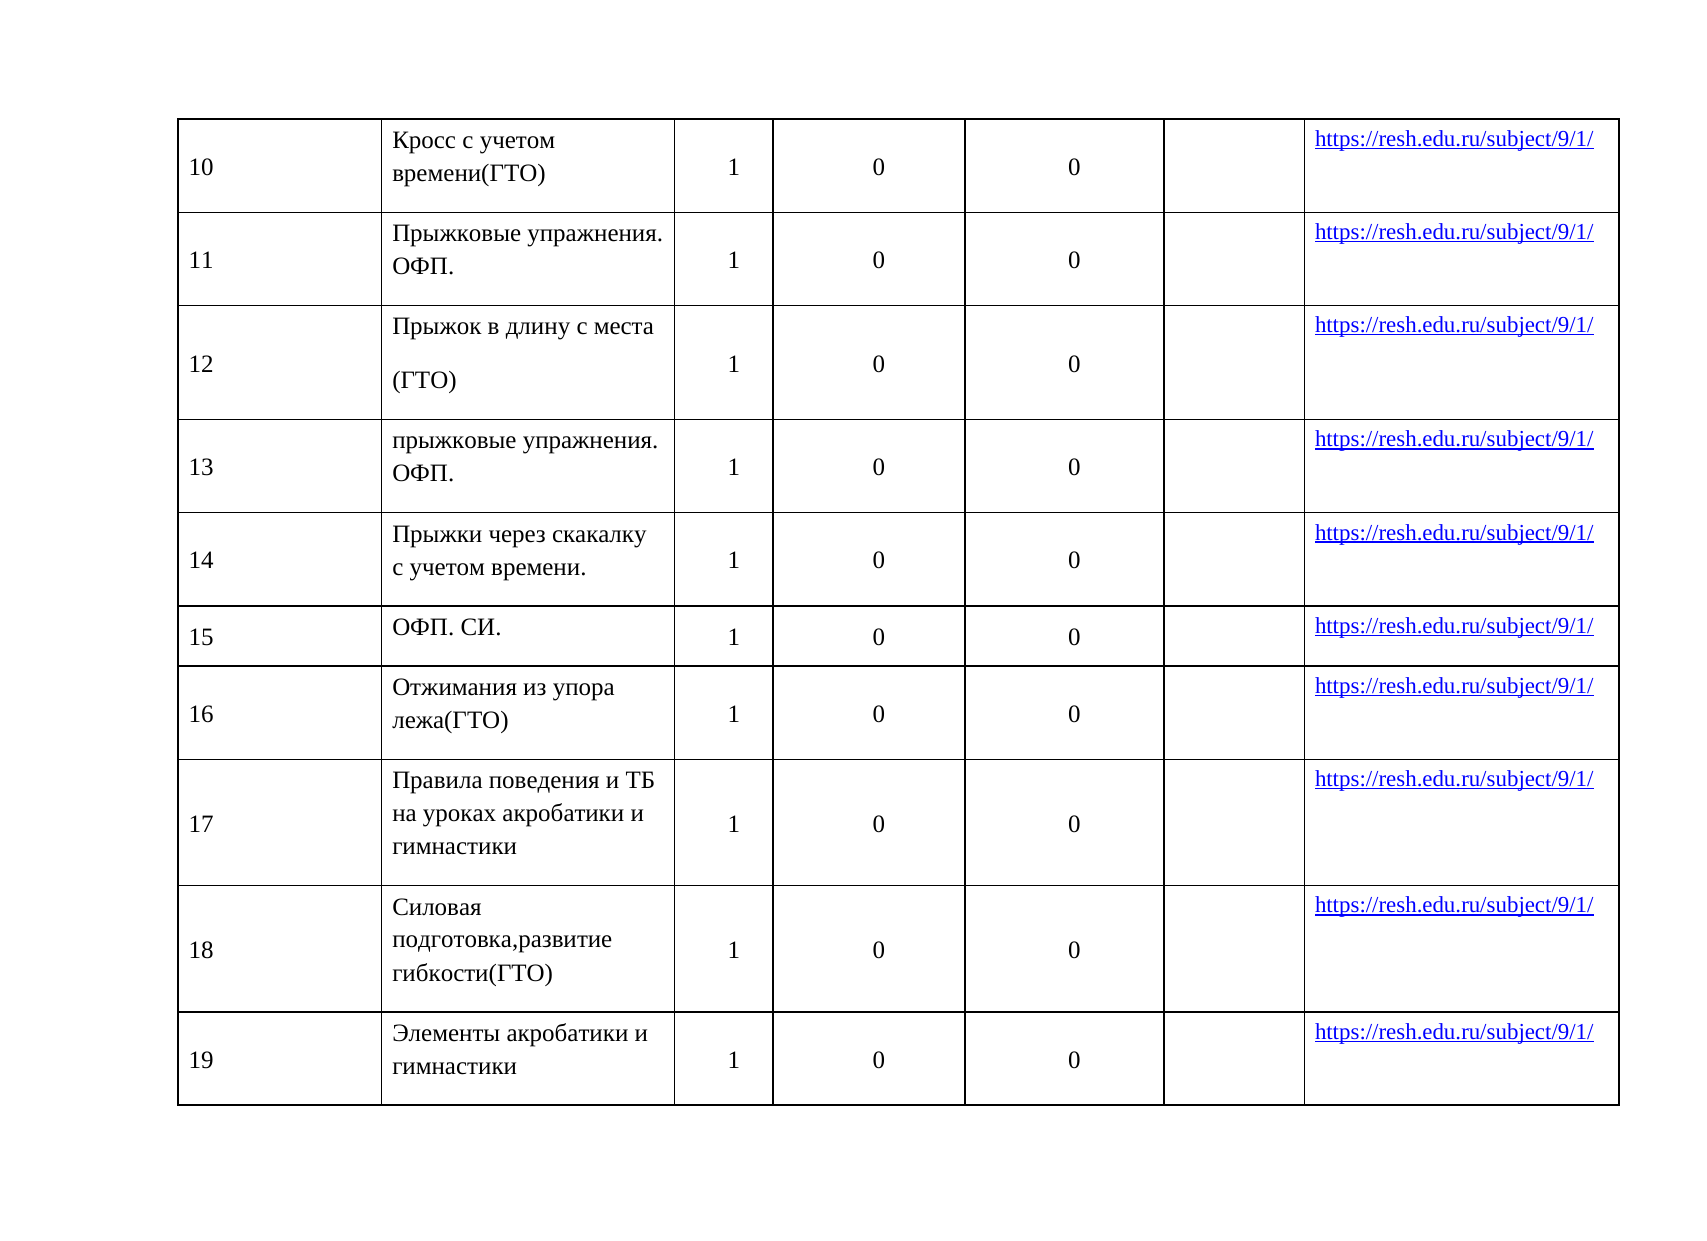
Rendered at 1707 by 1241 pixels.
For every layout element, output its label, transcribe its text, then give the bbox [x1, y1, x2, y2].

table_cell ОФП. СИ. [382, 607, 674, 665]
table_cell 0 [966, 667, 1163, 758]
table_cell [1165, 420, 1304, 512]
table_cell 14 [179, 513, 381, 605]
table_cell 0 [774, 1013, 964, 1104]
table_cell 1 [675, 513, 772, 605]
table_cell https://resh.edu.ru/subject/9/1/ [1305, 306, 1618, 419]
table_cell [1165, 1013, 1304, 1104]
table_cell 1 [675, 667, 772, 758]
table_cell 1 [675, 213, 772, 304]
table_cell Прыжок в длину с места (ГТО) [382, 306, 674, 419]
table_cell 1 [675, 120, 772, 211]
table_cell 1 [675, 886, 772, 1011]
table_cell 0 [774, 667, 964, 758]
table_cell прыжковые упражнения. ОФП. [382, 420, 674, 512]
table_cell https://resh.edu.ru/subject/9/1/ [1305, 513, 1618, 605]
table_cell 0 [774, 513, 964, 605]
table_cell 0 [966, 1013, 1163, 1104]
table_cell 13 [179, 420, 381, 512]
table_cell 16 [179, 667, 381, 758]
table_cell 0 [774, 306, 964, 419]
table_cell Прыжки через скакалку с учетом времени. [382, 513, 674, 605]
table_cell 0 [774, 886, 964, 1011]
table_cell [1165, 120, 1304, 211]
table_cell 11 [179, 213, 381, 304]
table_cell 0 [966, 120, 1163, 211]
table_cell https://resh.edu.ru/subject/9/1/ [1305, 667, 1618, 758]
table_cell 0 [966, 760, 1163, 885]
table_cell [1305, 1013, 1618, 1104]
table_cell Силовая подготовка,развитие гибкости(ГТО) [382, 886, 674, 1011]
table_cell 0 [774, 420, 964, 512]
table_cell [1165, 306, 1304, 419]
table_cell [1305, 120, 1618, 211]
table_cell [1165, 760, 1304, 885]
table_cell 0 [774, 213, 964, 304]
table_cell 0 [774, 760, 964, 885]
table_cell 0 [966, 607, 1163, 665]
table_cell Отжимания из упора лежа(ГТО) [382, 667, 674, 758]
table_cell 1 [675, 607, 772, 665]
table_cell https://resh.edu.ru/subject/9/1/ [1305, 886, 1618, 1011]
table_cell 15 [179, 607, 381, 665]
table_cell 0 [966, 513, 1163, 605]
table_cell [1165, 667, 1304, 758]
table_cell 19 [179, 1013, 381, 1104]
table_cell 17 [179, 760, 381, 885]
table_cell 0 [774, 607, 964, 665]
table_cell 1 [675, 306, 772, 419]
table_cell Правила поведения и ТБ на уроках акробатики и гимнастики [382, 760, 674, 885]
table_cell https://resh.edu.ru/subject/9/1/ [1305, 213, 1618, 304]
table_cell [1165, 213, 1304, 304]
table_cell Кросс с учетом времени(ГТО) [382, 120, 674, 211]
table_cell 10 [179, 120, 381, 211]
table_cell 0 [966, 420, 1163, 512]
table_cell https://resh.edu.ru/subject/9/1/ [1305, 760, 1618, 885]
table_cell 1 [675, 760, 772, 885]
table_cell 0 [774, 120, 964, 211]
table_cell https://resh.edu.ru/subject/9/1/ [1305, 607, 1618, 665]
table_cell 1 [675, 420, 772, 512]
table_cell 0 [966, 306, 1163, 419]
table_cell [1165, 607, 1304, 665]
table_cell 0 [966, 886, 1163, 1011]
table_cell [1165, 513, 1304, 605]
table_cell 18 [179, 886, 381, 1011]
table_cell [382, 1013, 674, 1104]
table_cell https://resh.edu.ru/subject/9/1/ [1305, 420, 1618, 512]
table_cell 12 [179, 306, 381, 419]
table_cell Прыжковые упражнения. ОФП. [382, 213, 674, 304]
table_cell [1165, 886, 1304, 1011]
table_cell 0 [966, 213, 1163, 304]
table_cell 1 [675, 1013, 772, 1104]
